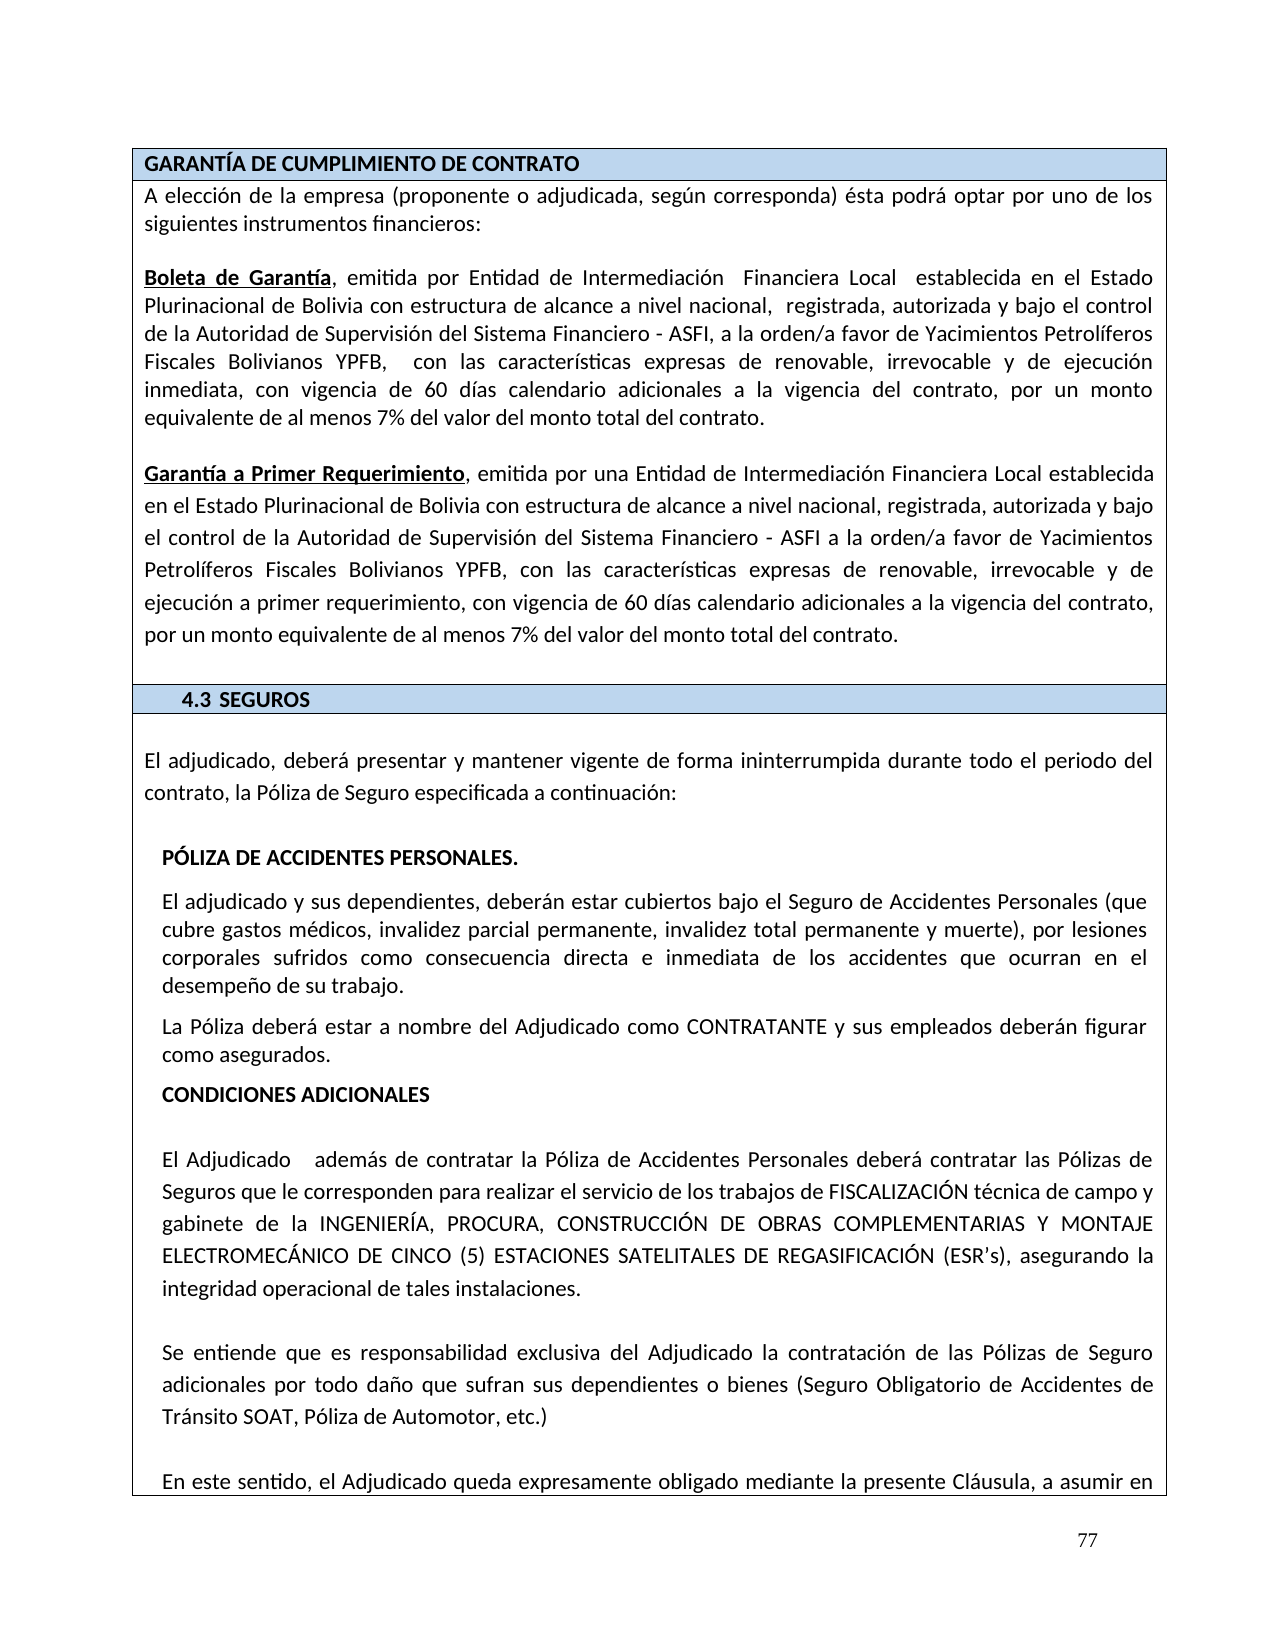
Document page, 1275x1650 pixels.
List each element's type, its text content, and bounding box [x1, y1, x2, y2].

table_cell SEGUROS [133, 685, 1166, 713]
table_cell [133, 714, 1166, 1495]
table_cell GARANTÍA DE CUMPLIMIENTO DE CONTRATO [133, 149, 1166, 180]
table_cell A elección de la empresa (proponente o adjudicada, según corresponda) ésta podrá optar por uno de los siguientes instrumentos financieros: Boleta de Garantía, emitida por Entidad de Intermediación Financiera Local establecida en el Estado Plurinacional de Bolivia con estructura de alcance a nivel nacional, registrada, autorizada y bajo el control de la Autoridad de Supervisión del Sistema Financiero - ASFI, a la orden/a favor de Yacimientos Petrolíferos Fiscales Bolivianos YPFB, con las características expresas de renovable, irrevocable y de ejecución inmediata, con vigencia de 60 días calendario adicionales a la vigencia del contrato, por un monto equivalente de al menos 7% del valor del monto total del contrato. Garantía a Primer Requerimiento, emitida por una Entidad de Intermediación Financiera Local establecida en el Estado Plurinacional de Bolivia con estructura de alcance a nivel nacional, registrada, autorizada y bajo el control de la Autoridad de Supervisión del Sistema Financiero - ASFI a la orden/a favor de Yacimientos Petrolíferos Fiscales Bolivianos YPFB, con las características expresas de renovable, irrevocable y de ejecución a primer requerimiento, con vigencia de 60 días calendario adicionales a la vigencia del contrato, por un monto equivalente de al menos 7% del valor del monto total del contrato. [133, 181, 1166, 684]
